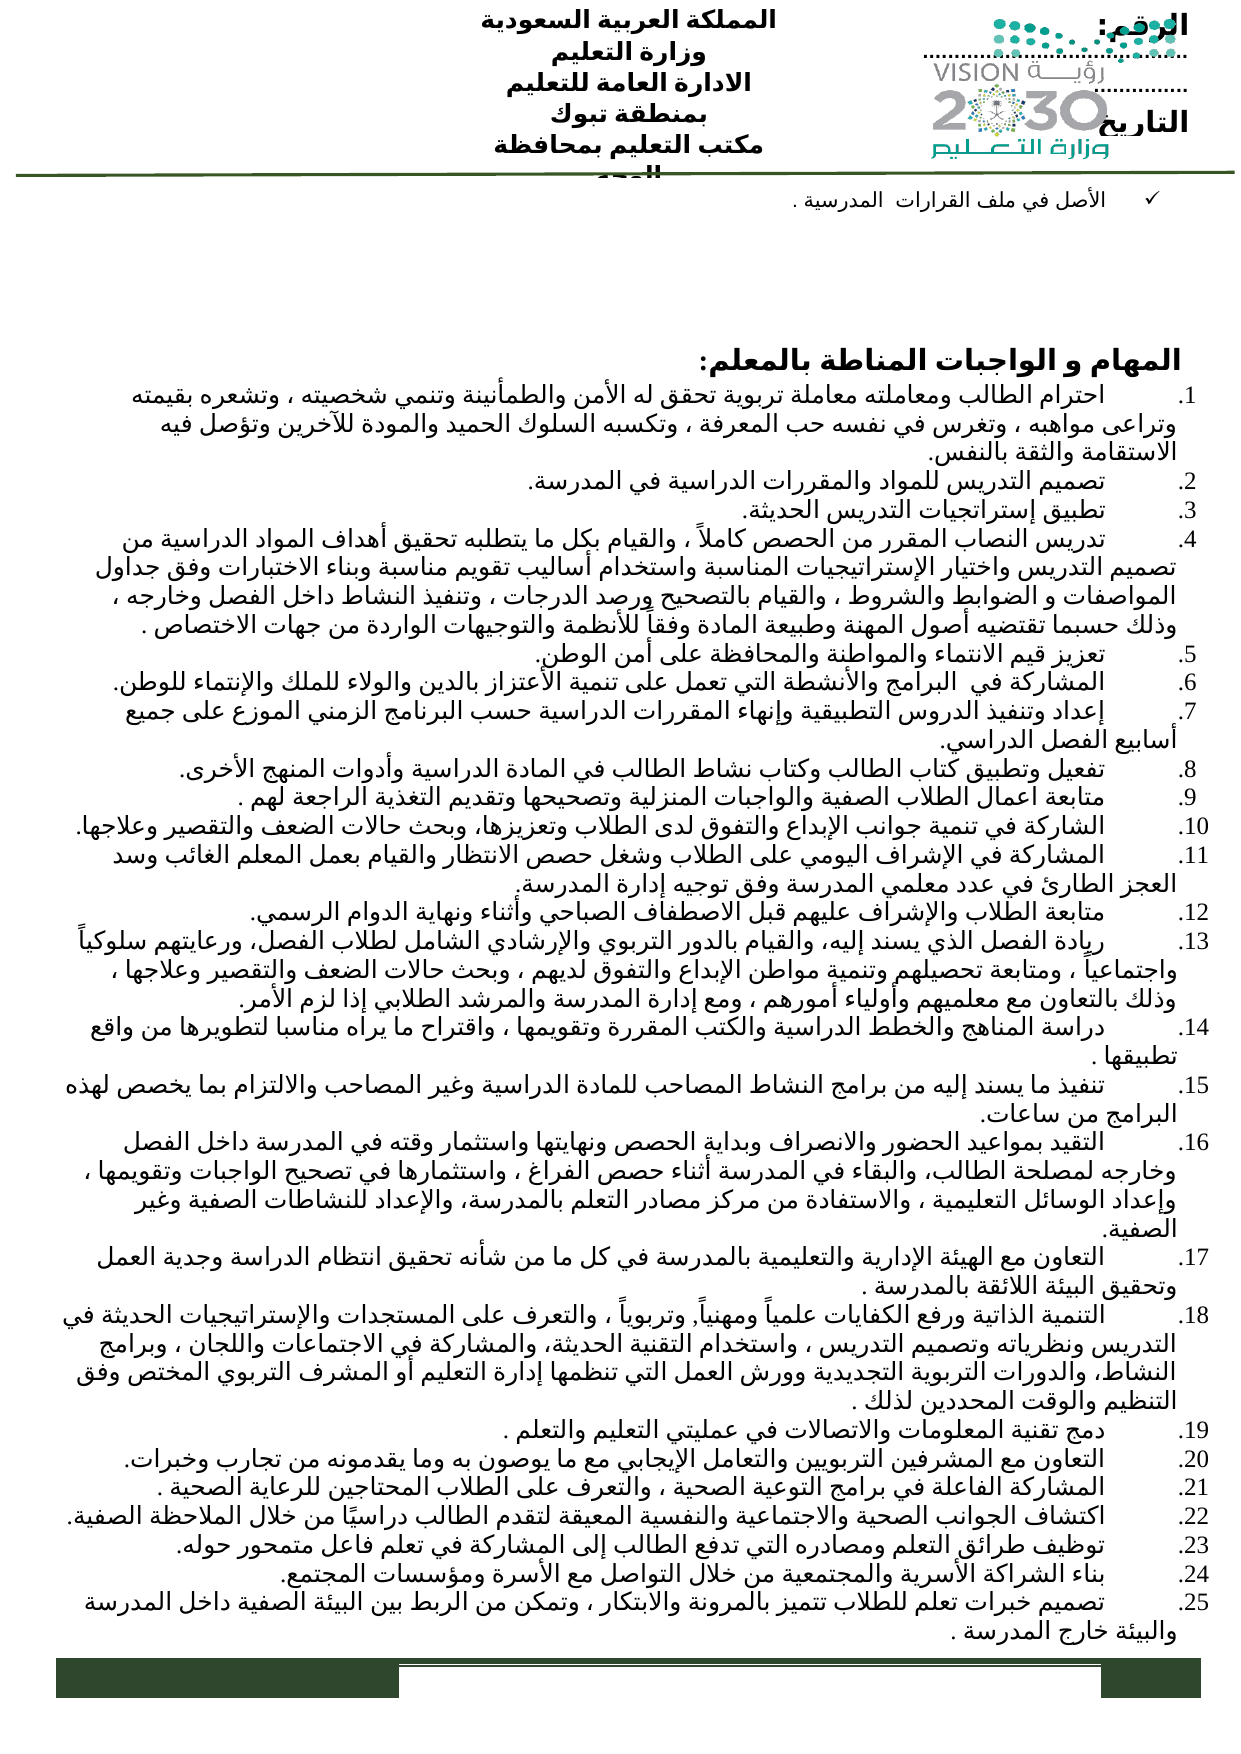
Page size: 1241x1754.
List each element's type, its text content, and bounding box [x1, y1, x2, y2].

list التنمية الذاتية ورفع الكفايات علمياً ومهنياً, وتربوياً ، والتعرف على المستجدات والإستراتيجيات الحديثة في التدريس ونظرياته وتصميم التدريس ، واستخدام التقنية الحديثة، والمشاركة في الاجتماعات واللجان ، وبرامج النشاط، والدورات التربوية التجديدية وورش العمل التي تنظمها إدارة التعليم أو المشرف التربوي المختص وفق التنظيم والوقت المحددين لذلك . [59, 1300, 1178, 1415]
list تنفيذ ما يسند إليه من برامج النشاط المصاحب للمادة الدراسية وغير المصاحب والالتزام بما يخصص لهذه البرامج من ساعات. [59, 1070, 1178, 1127]
list الأصل في ملف القرارات المدرسية . [59, 187, 1144, 212]
list إعداد وتنفيذ الدروس التطبيقية وإنهاء المقررات الدراسية حسب البرنامج الزمني الموزع على جميع أسابيع الفصل الدراسي. [59, 696, 1178, 754]
list ريادة الفصل الذي يسند إليه، والقيام بالدور التربوي والإرشادي الشامل لطلاب الفصل، ورعايتهم سلوكياً واجتماعياً ، ومتابعة تحصيلهم وتنمية مواطن الإبداع والتفوق لديهم ، وبحث حالات الضعف والتقصير وعلاجها ، وذلك بالتعاون مع معلميهم وأولياء أمورهم ، ومع إدارة المدرسة والمرشد الطلابي إذا لزم الأمر. [59, 926, 1178, 1012]
picture [923, 13, 1177, 161]
list الشاركة في تنمية جوانب الإبداع والتفوق لدى الطلاب وتعزيزها، وبحث حالات الضعف والتقصير وعلاجها. [59, 811, 1178, 840]
list اكتشاف الجوانب الصحية والاجتماعية والنفسية المعيقة لتقدم الطالب دراسيًا من خلال الملاحظة الصفية. [59, 1501, 1178, 1530]
list التعاون مع المشرفين التربويين والتعامل الإيجابي مع ما يوصون به وما يقدمونه من تجارب وخبرات. [59, 1444, 1178, 1472]
list متابعة اعمال الطلاب الصفية والواجبات المنزلية وتصحيحها وتقديم التغذية الراجعة لهم . [59, 782, 1178, 811]
list متابعة الطلاب والإشراف عليهم قبل الاصطفاف الصباحي وأثناء ونهاية الدوام الرسمي. [59, 897, 1178, 926]
list تفعيل وتطبيق كتاب الطالب وكتاب نشاط الطالب في المادة الدراسية وأدوات المنهج الأخرى. [59, 754, 1178, 782]
list التقيد بمواعيد الحضور والانصراف وبداية الحصص ونهايتها واستثمار وقته في المدرسة داخل الفصل وخارجه لمصلحة الطالب، والبقاء في المدرسة أثناء حصص الفراغ ، واستثمارها في تصحيح الواجبات وتقويمها ، وإعداد الوسائل التعليمية ، والاستفادة من مركز مصادر التعلم بالمدرسة، والإعداد للنشاطات الصفية وغير الصفية. [59, 1127, 1178, 1242]
list دمج تقنية المعلومات والاتصالات في عمليتي التعليم والتعلم . [59, 1415, 1178, 1444]
text المهام و الواجبات المناطة بالمعلم: [59, 343, 1182, 377]
list توظيف طرائق التعلم ومصادره التي تدفع الطالب إلى المشاركة في تعلم فاعل متمحور حوله. [59, 1530, 1178, 1559]
list تعزيز قيم الانتماء والمواطنة والمحافظة على أمن الوطن. [59, 639, 1178, 667]
list المشاركة في الإشراف اليومي على الطلاب وشغل حصص الانتظار والقيام بعمل المعلم الغائب وسد العجز الطارئ في عدد معلمي المدرسة وفق توجيه إدارة المدرسة. [59, 840, 1178, 897]
list بناء الشراكة الأسرية والمجتمعية من خلال التواصل مع الأسرة ومؤسسات المجتمع. [59, 1559, 1178, 1587]
list التعاون مع الهيئة الإدارية والتعليمية بالمدرسة في كل ما من شأنه تحقيق انتظام الدراسة وجدية العمل وتحقيق البيئة اللائقة بالمدرسة . [59, 1242, 1178, 1300]
list دراسة المناهج والخطط الدراسية والكتب المقررة وتقويمها ، واقتراح ما يراه مناسبا لتطويرها من واقع تطبيقها . [59, 1012, 1178, 1070]
list المشاركة الفاعلة في برامج التوعية الصحية ، والتعرف على الطلاب المحتاجين للرعاية الصحية . [59, 1472, 1178, 1501]
list تصميم خبرات تعلم للطلاب تتميز بالمرونة والابتكار ، وتمكن من الربط بين البيئة الصفية داخل المدرسة والبيئة خارج المدرسة . [59, 1587, 1178, 1645]
list تصميم التدريس للمواد والمقررات الدراسية في المدرسة. [59, 466, 1178, 495]
list تطبيق إستراتجيات التدريس الحديثة. [59, 495, 1178, 524]
list المشاركة في البرامج والأنشطة التي تعمل على تنمية الأعتزاز بالدين والولاء للملك والإنتماء للوطن. [59, 667, 1178, 696]
list تدريس النصاب المقرر من الحصص كاملاً ، والقيام بكل ما يتطلبه تحقيق أهداف المواد الدراسية من تصميم التدريس واختيار الإستراتيجيات المناسبة واستخدام أساليب تقويم مناسبة وبناء الاختبارات وفق جداول المواصفات و الضوابط والشروط ، والقيام بالتصحيح ورصد الدرجات ، وتنفيذ النشاط داخل الفصل وخارجه ، وذلك حسبما تقتضيه أصول المهنة وطبيعة المادة وفقاً للأنظمة والتوجيهات الواردة من جهات الاختصاص . [59, 524, 1178, 639]
list احترام الطالب ومعاملته معاملة تربوية تحقق له الأمن والطمأنينة وتنمي شخصيته ، وتشعره بقيمته وتراعى مواهبه ، وتغرس في نفسه حب المعرفة ، وتكسبه السلوك الحميد والمودة للآخرين وتؤصل فيه الاستقامة والثقة بالنفس. [59, 380, 1178, 466]
